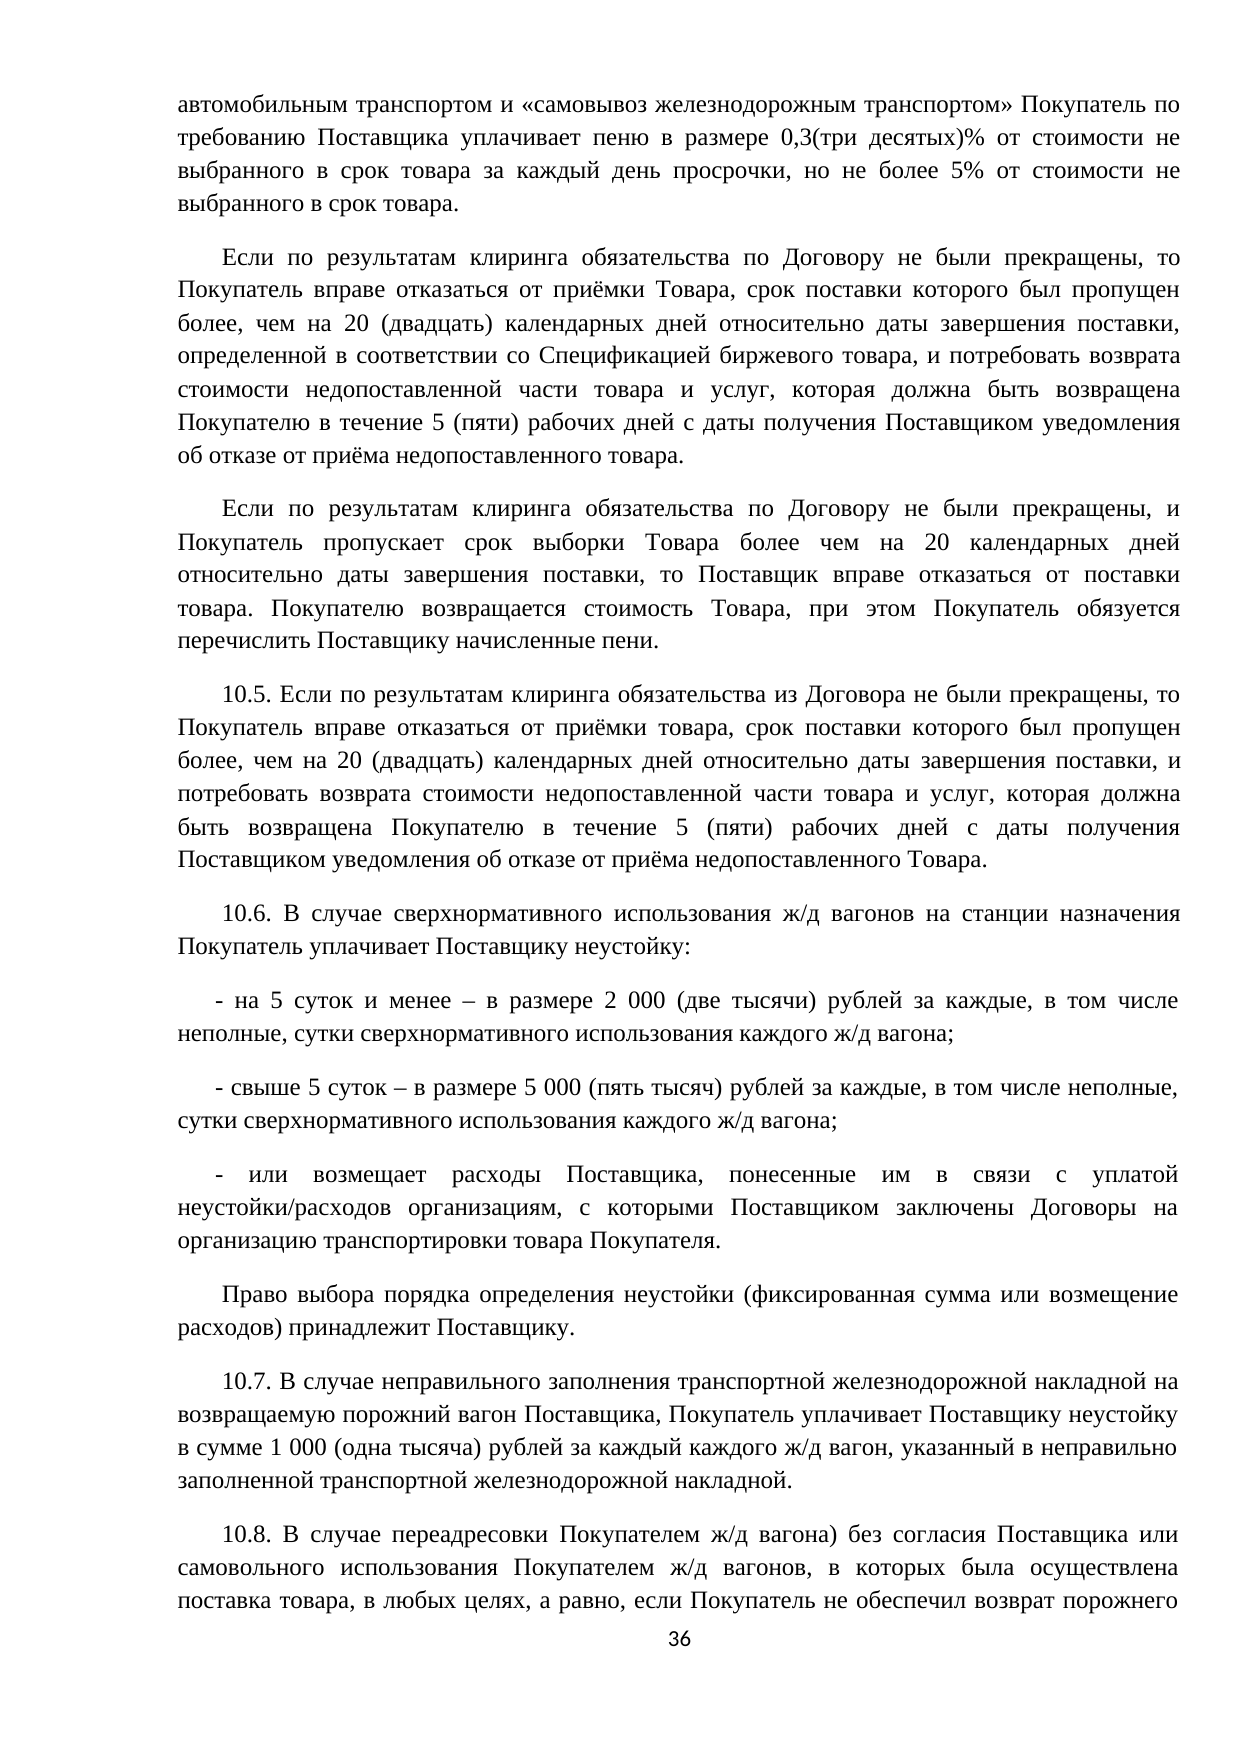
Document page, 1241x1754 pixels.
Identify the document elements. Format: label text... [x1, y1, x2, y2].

text Если по результатам клиринга обязательства по Договору не были прекращены, то Покупатель вправе отказаться от приёмки Товара, срок поставки которого был пропущен более, чем на 20 (двадцать) календарных дней относительно даты завершения поставки, определенной в соответствии со Спецификацией биржевого товара, и потребовать возврата стоимости недопоставленной части товара и услуг, которая должна быть возвращена Покупателю в течение 5 (пяти) рабочих дней с даты получения Поставщиком уведомления об отказе от приёма недопоставленного товара. [177, 242, 1181, 468]
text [177, 89, 1181, 216]
text - свыше 5 суток – в размере 5 000 (пять тысяч) рублей за каждые, в том числе неполные, сутки сверхнормативного использования каждого ж/д вагона; [177, 1072, 1179, 1134]
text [177, 1519, 1179, 1613]
text 10.7. В случае неправильного заполнения транспортной железнодорожной накладной на возвращаемую порожний вагон Поставщика, Покупатель уплачивает Поставщику неустойку в сумме 1 000 (одна тысяча) рублей за каждый каждого ж/д вагон, указанный в неправильно заполненной транспортной железнодорожной накладной. [177, 1366, 1179, 1494]
text - на 5 суток и менее – в размере 2 000 (две тысячи) рублей за каждые, в том числе неполные, сутки сверхнормативного использования каждого ж/д вагона; [177, 985, 1179, 1047]
text - или возмещает расходы Поставщика, понесенные им в связи с уплатой неустойки/расходов организациям, с которыми Поставщиком заключены Договоры на организацию транспортировки товара Покупателя. [177, 1159, 1179, 1254]
text 10.5. Если по результатам клиринга обязательства из Договора не были прекращены, то Покупатель вправе отказаться от приёмки товара, срок поставки которого был пропущен более, чем на 20 (двадцать) календарных дней относительно даты завершения поставки, и потребовать возврата стоимости недопоставленной части товара и услуг, которая должна быть возвращена Покупателю в течение 5 (пяти) рабочих дней с даты получения Поставщиком уведомления об отказе от приёма недопоставленного Товара. [177, 679, 1181, 873]
text Право выбора порядка определения неустойки (фиксированная сумма или возмещение расходов) принадлежит Поставщику. [177, 1279, 1179, 1341]
text Если по результатам клиринга обязательства по Договору не были прекращены, и Покупатель пропускает срок выборки Товара более чем на 20 календарных дней относительно даты завершения поставки, то Поставщик вправе отказаться от поставки товара. Покупателю возвращается стоимость Товара, при этом Покупатель обязуется перечислить Поставщику начисленные пени. [177, 493, 1181, 654]
text 10.6. В случае сверхнормативного использования ж/д вагонов на станции назначения Покупатель уплачивает Поставщику неустойку: [177, 898, 1181, 960]
